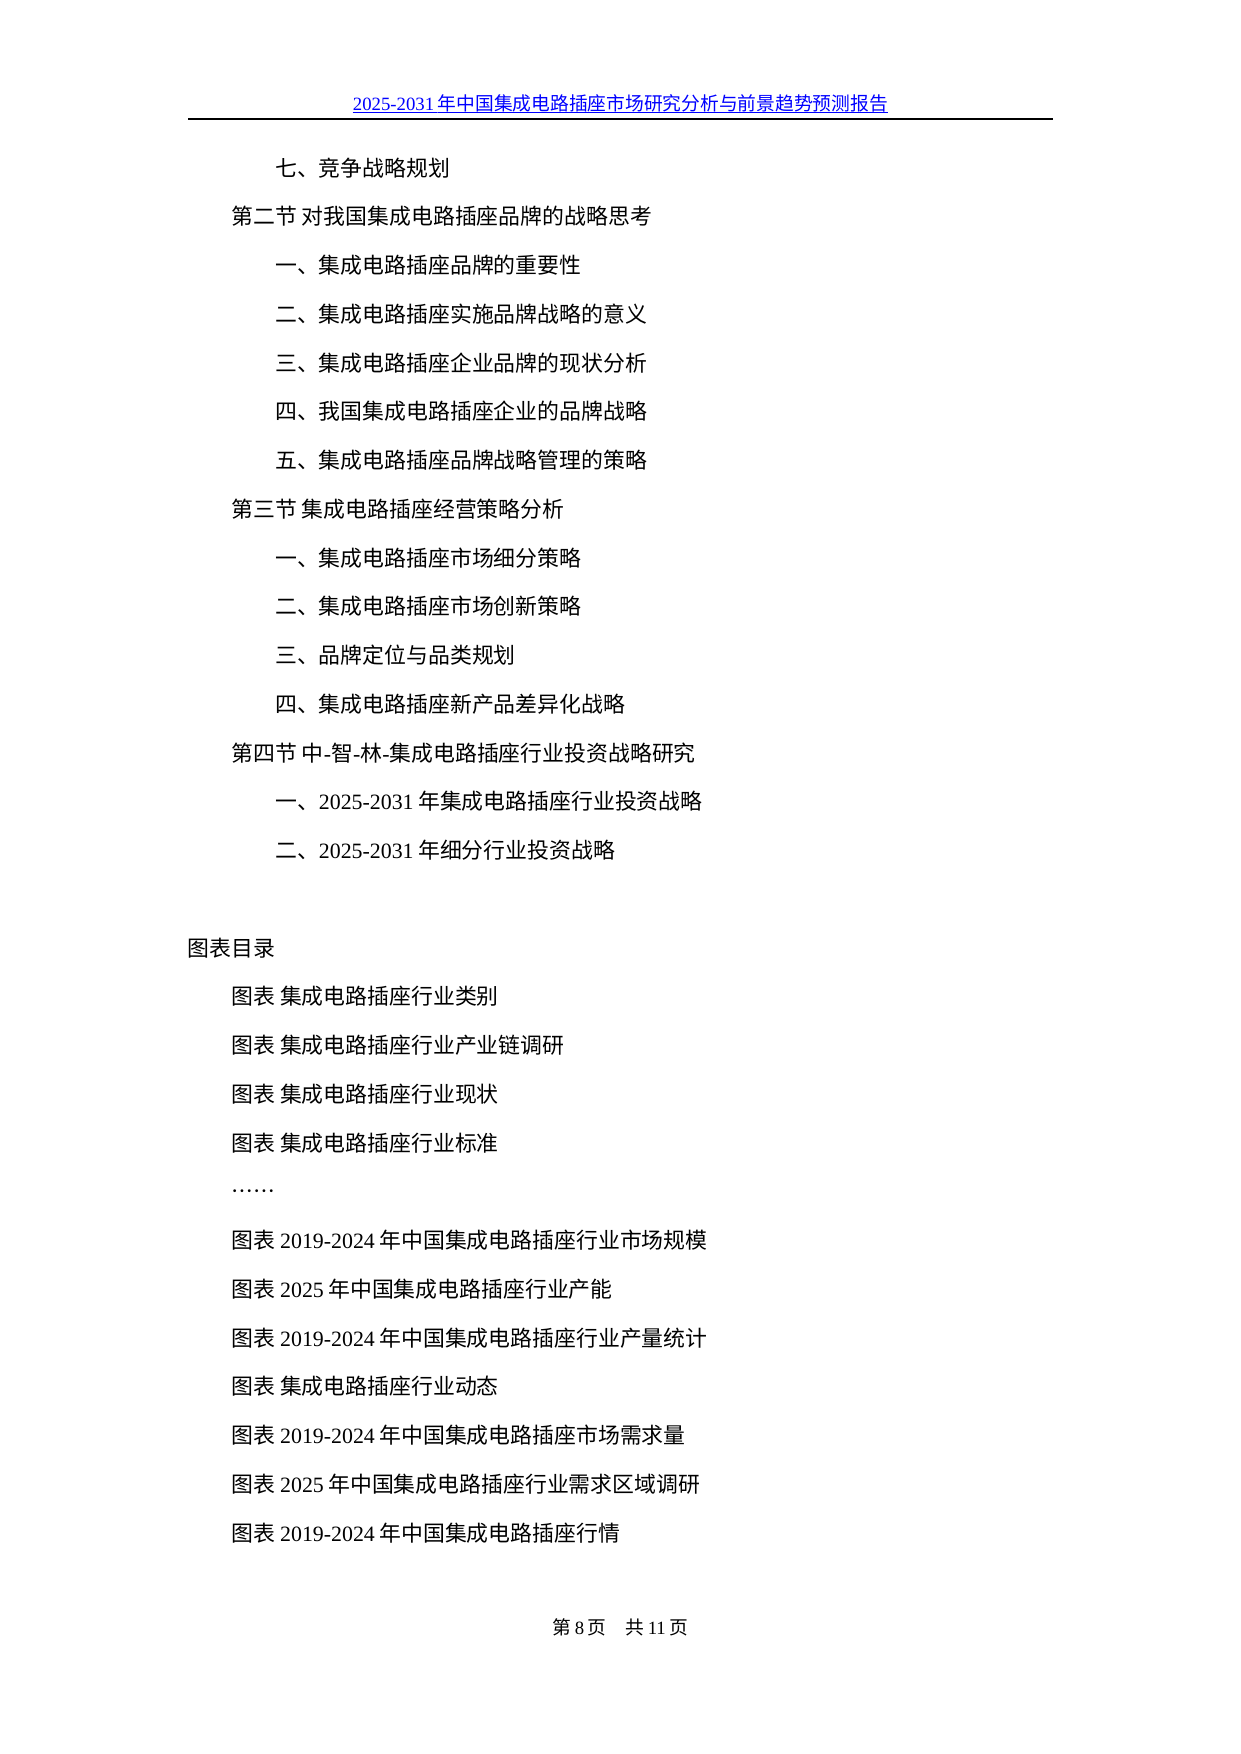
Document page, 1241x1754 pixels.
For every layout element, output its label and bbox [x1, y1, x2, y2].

text [187, 150, 1053, 1548]
